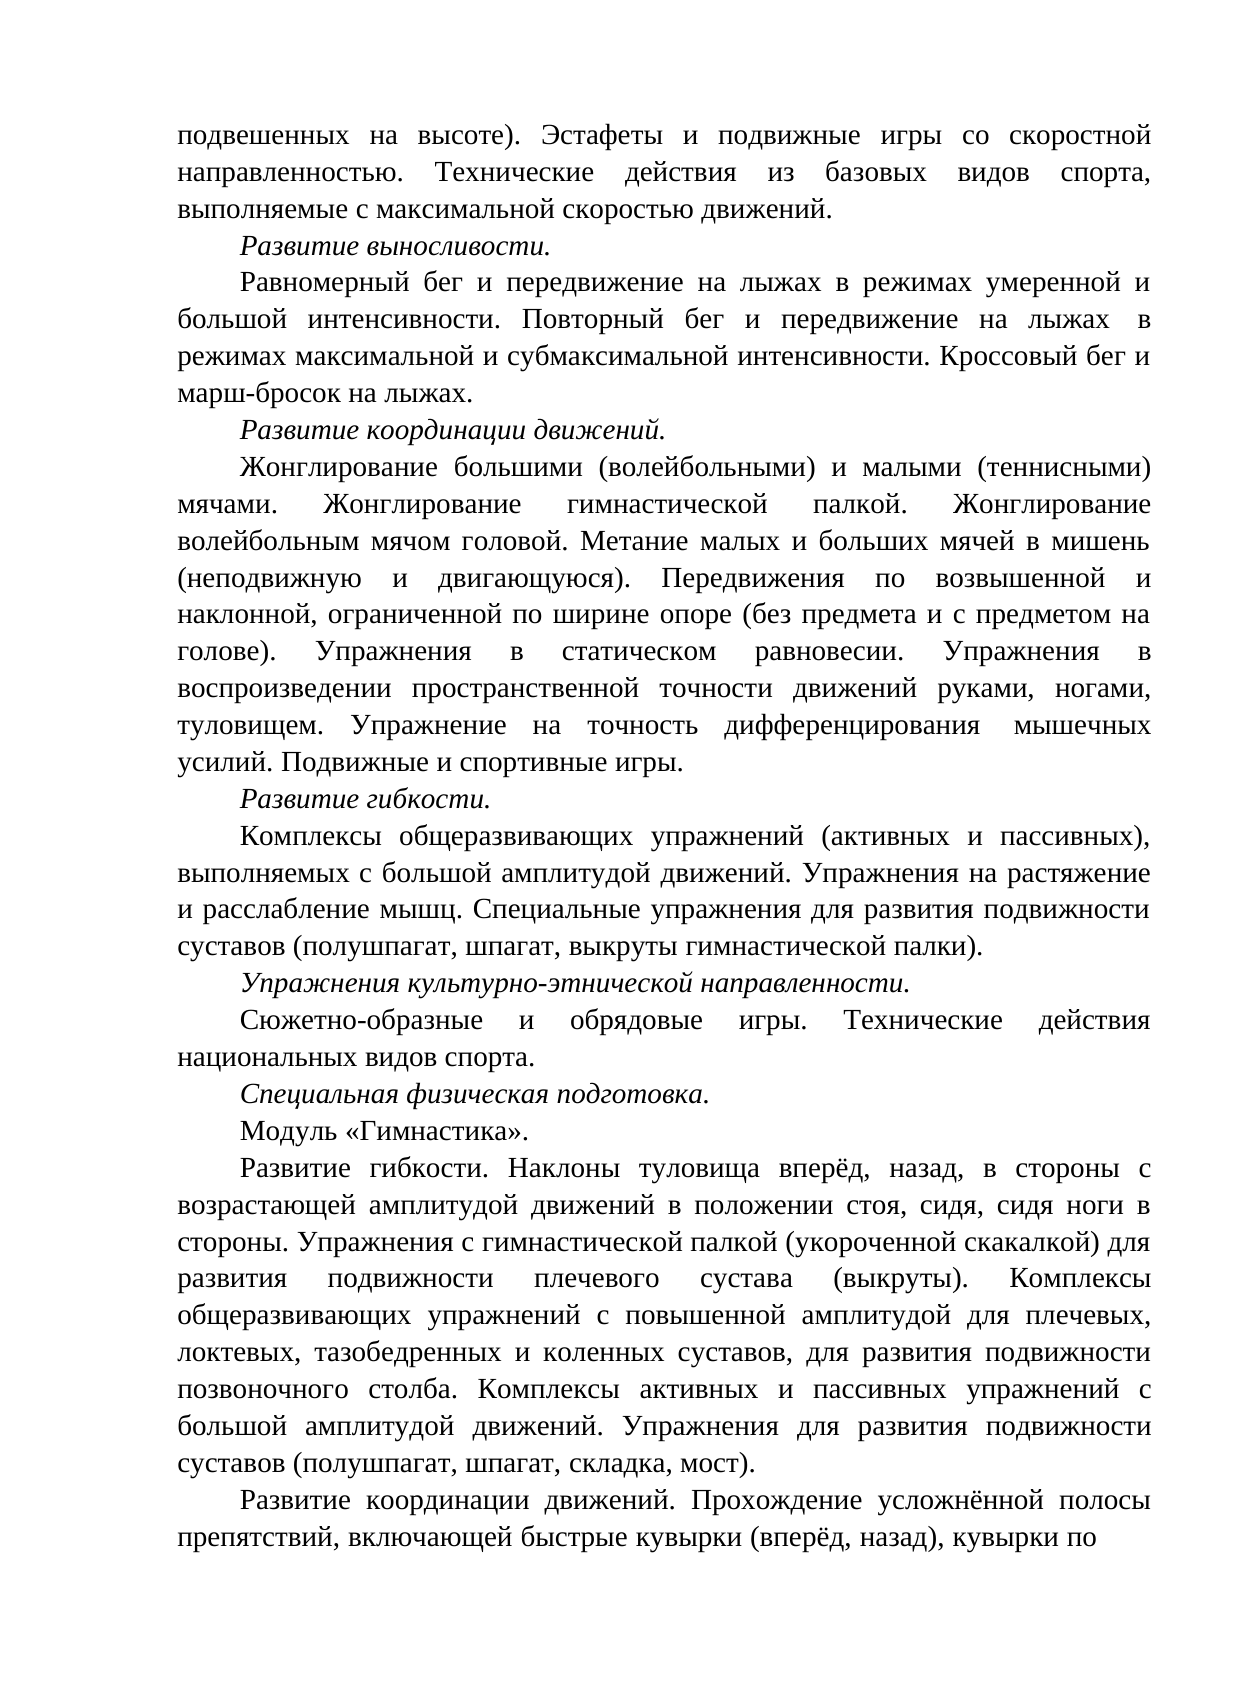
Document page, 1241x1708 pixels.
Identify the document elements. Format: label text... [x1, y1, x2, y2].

text Развитие выносливости. [239, 228, 1163, 262]
text Модуль «Гимнастика». [239, 1113, 1163, 1147]
text Сюжетно-образные и обрядовые игры. Технические действия национальных видов спорта. [177, 1002, 1151, 1073]
text Развитие гибкости. [239, 781, 1163, 814]
text Развитие координации движений. [239, 412, 1163, 446]
text Комплексы общеразвивающих упражнений (активных и пассивных), выполняемых с большой амплитудой движений. Упражнения на растяжение и расслабление мышц. Специальные упражнения для развития подвижности суставов (полушпагат, шпагат, выкруты гимнастической палки). [177, 818, 1151, 962]
text Развитие гибкости. Наклоны туловища вперёд, назад, в стороны с возрастающей амплитудой движений в положении стоя, сидя, сидя ноги в стороны. Упражнения с гимнастической палкой (укороченной скакалкой) для развития подвижности плечевого сустава (выкруты). Комплексы общеразвивающих упражнений с повышенной амплитудой для плечевых, локтевых, тазобедренных и коленных суставов, для развития подвижности позвоночного столба. Комплексы активных и пассивных упражнений с большой амплитудой движений. Упражнения для развития подвижности суставов (полушпагат, шпагат, складка, мост). [177, 1150, 1152, 1478]
text Жонглирование большими (волейбольными) и малыми (теннисными) мячами. Жонглирование гимнастической палкой. Жонглирование волейбольным мячом головой. Метание малых и больших мячей в мишень (неподвижную и двигающуюся). Передвижения по возвышенной и наклонной, ограниченной по ширине опоре (без предмета и с предметом на голове). Упражнения в статическом равновесии. Упражнения в воспроизведении пространственной точности движений руками, ногами, туловищем. Упражнение на точность дифференцирования мышечных усилий. Подвижные и спортивные игры. [177, 449, 1151, 778]
text Развитие координации движений. Прохождение усложнённой полосы препятствий, включающей быстрые кувырки (вперёд, назад), кувырки по [177, 1482, 1151, 1552]
text Равномерный бег и передвижение на лыжах в режимах умеренной и большой интенсивности. Повторный бег и передвижение на лыжах в режимах максимальной и субмаксимальной интенсивности. Кроссовый бег и марш-бросок на лыжах. [177, 264, 1151, 409]
text подвешенных на высоте). Эстафеты и подвижные игры со скоростной направленностью. Технические действия из базовых видов спорта, выполняемые с максимальной скоростью движений. [177, 117, 1151, 224]
text Специальная физическая подготовка. [239, 1076, 1163, 1110]
text Упражнения культурно-этнической направленности. [239, 965, 1163, 999]
